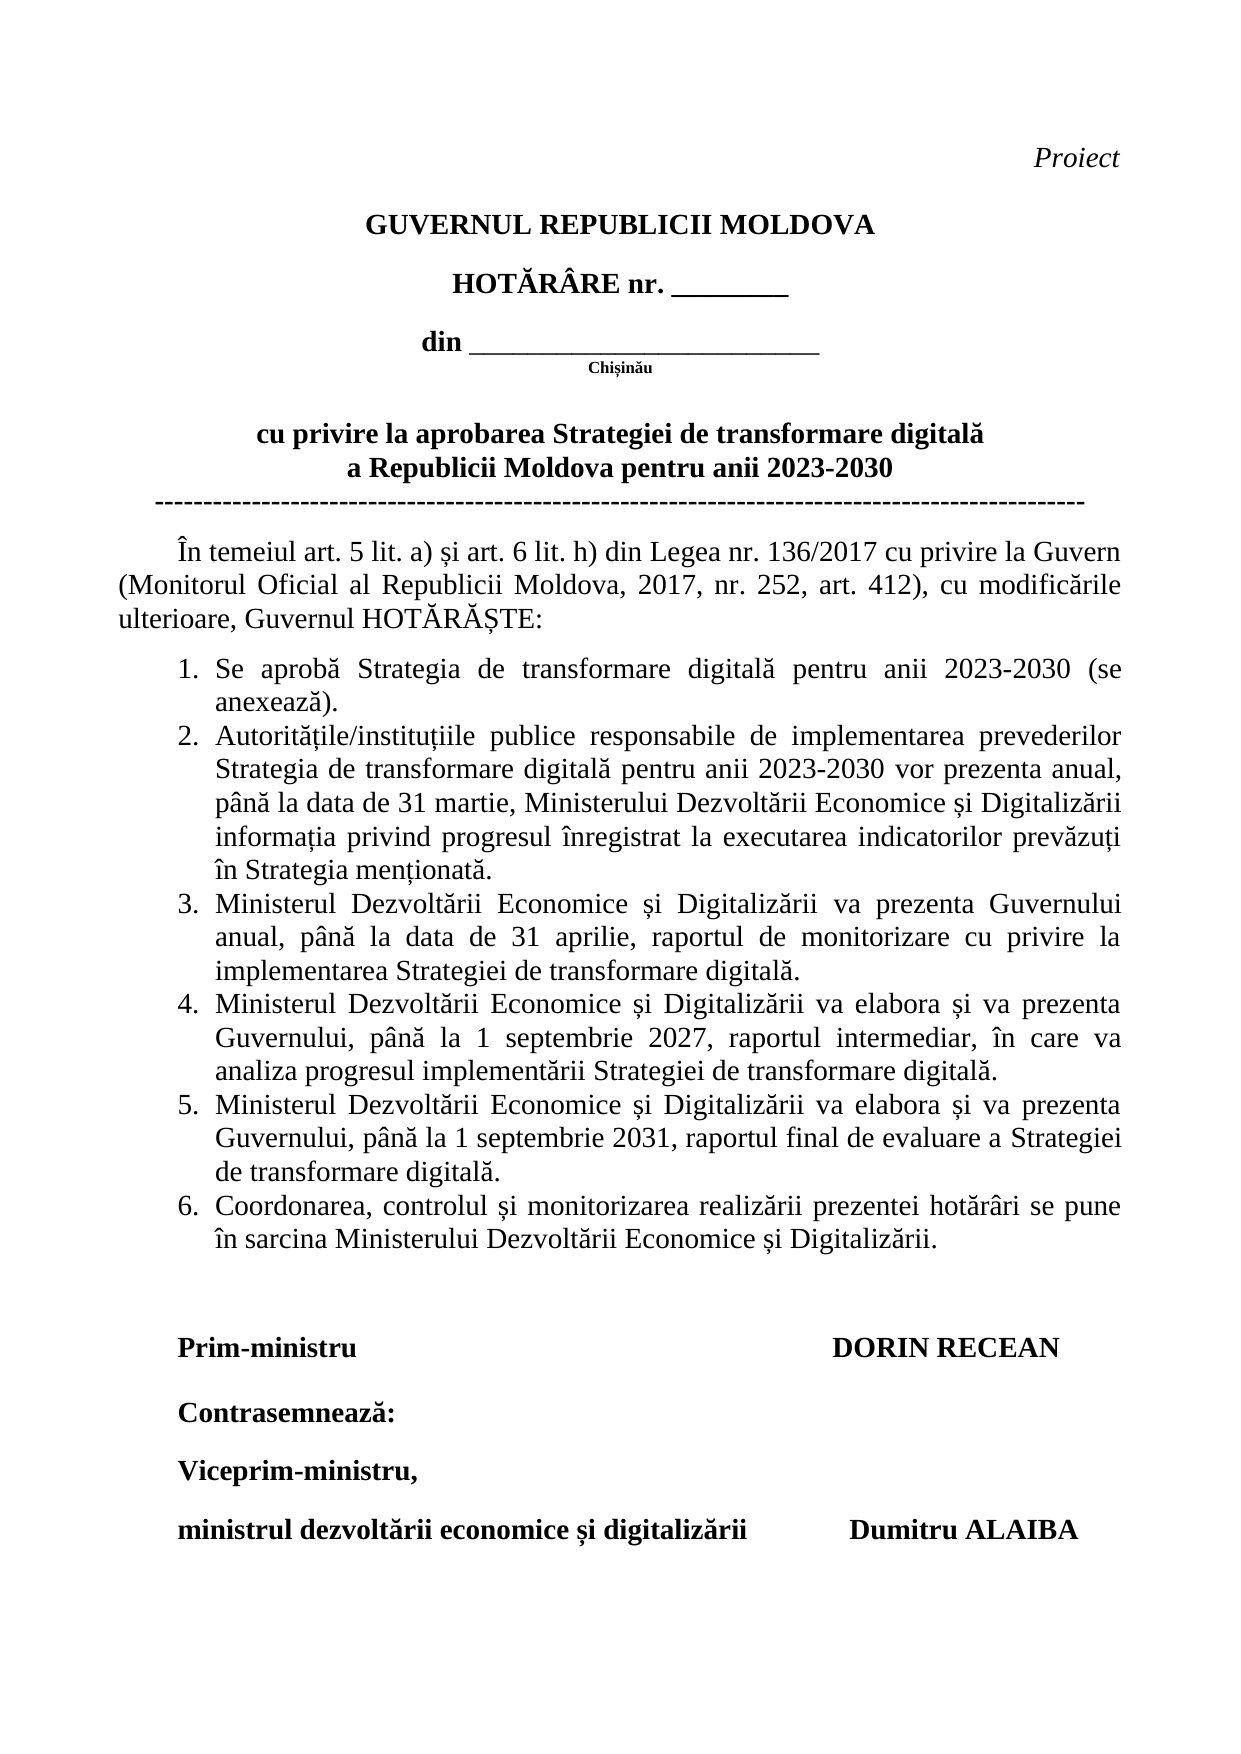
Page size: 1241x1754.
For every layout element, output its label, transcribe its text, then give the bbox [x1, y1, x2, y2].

list Coordonarea, controlul și monitorizarea realizării prezentei hotărâri se pune în sarcina Ministerului Dezvoltării Economice și Digitalizării. [177, 1188, 1122, 1255]
text HOTĂRÂRE nr. ________ [118, 266, 1122, 299]
list Autoritățile/instituțiile publice responsabile de implementarea prevederilor Strategia de transformare digitală pentru anii 2023-2030 vor prezenta anual, până la data de 31 martie, Ministerului Dezvoltării Economice și Digitalizării informația privind progresul înregistrat la executarea indicatorilor prevăzuți în Strategia menționată. [177, 718, 1122, 886]
list Ministerul Dezvoltării Economice și Digitalizării va prezenta Guvernului anual, până la data de 31 aprilie, raportul de monitorizare cu privire la implementarea Strategiei de transformare digitală. [177, 886, 1122, 986]
text ministrul dezvoltării economice și digitalizării Dumitru ALAIBA [118, 1512, 1122, 1545]
text Proiect [118, 140, 1122, 174]
list Ministerul Dezvoltării Economice și Digitalizării va elabora și va prezenta Guvernului, până la 1 septembrie 2031, raportul final de evaluare a Strategiei de transformare digitală. [177, 1087, 1122, 1188]
text Prim-ministru DORIN RECEAN [118, 1330, 1171, 1364]
text Viceprim-ministru, [118, 1453, 1122, 1487]
text Contrasemnează: [118, 1395, 1122, 1428]
list Ministerul Dezvoltării Economice și Digitalizării va elabora și va prezenta Guvernului, până la 1 septembrie 2027, raportul intermediar, în care va analiza progresul implementării Strategiei de transformare digitală. [177, 986, 1122, 1087]
text din ________________________ [118, 324, 1122, 358]
text În temeiul art. 5 lit. a) și art. 6 lit. h) din Legea nr. 136/2017 cu privire la Guvern (Monitorul Oficial al Republicii Moldova, 2017, nr. 252, art. 412), cu modificările ulterioare, Guvernul HOTĂRĂȘTE: [118, 534, 1122, 634]
text a Republicii Moldova pentru anii 2023-2030 [118, 450, 1122, 483]
text cu privire la aprobarea Strategiei de transformare digitală [118, 416, 1122, 450]
text ------------------------------------------------------------------------------------------------ [118, 483, 1122, 517]
list Se aprobă Strategia de transformare digitală pentru anii 2023-2030 (se anexează). [177, 651, 1122, 718]
text Chișinău [118, 358, 1122, 391]
text GUVERNUL REPUBLICII MOLDOVA [118, 207, 1122, 241]
